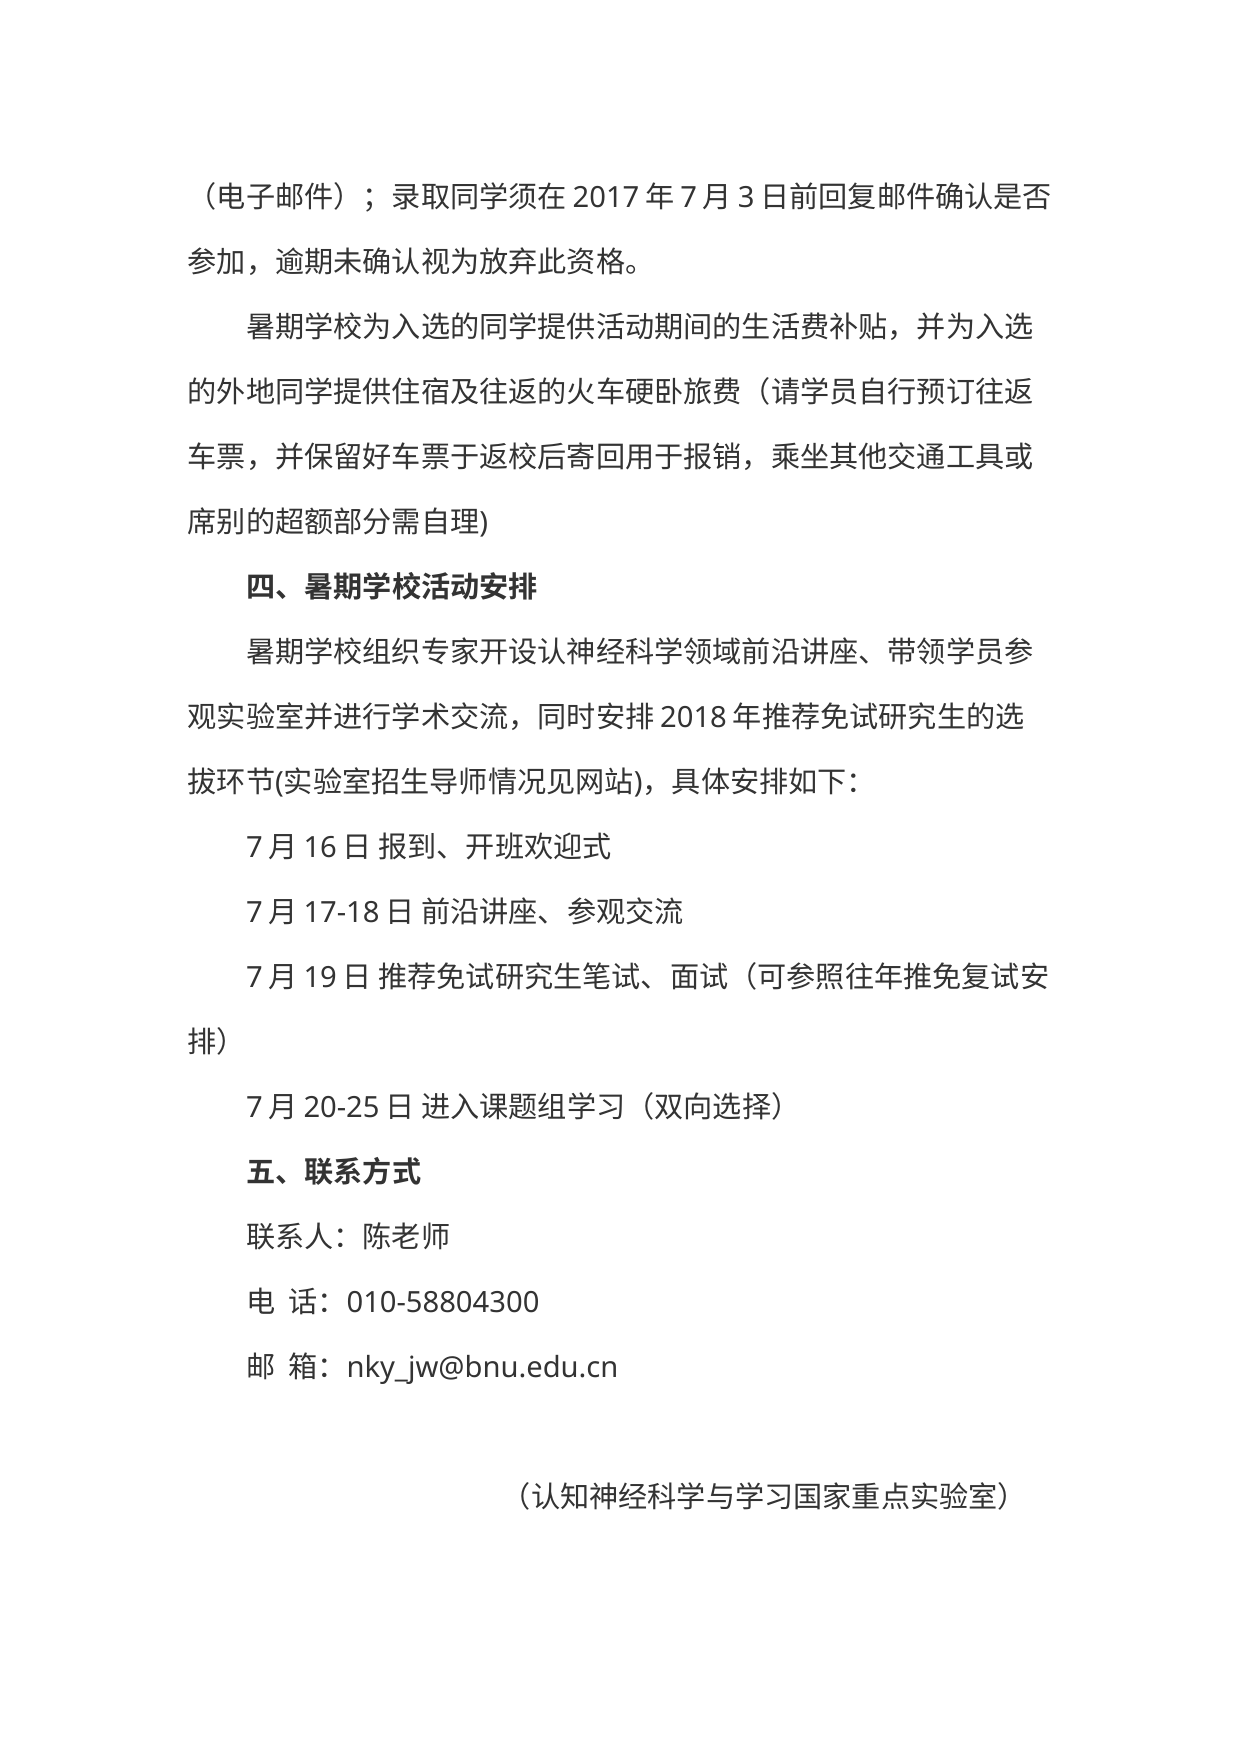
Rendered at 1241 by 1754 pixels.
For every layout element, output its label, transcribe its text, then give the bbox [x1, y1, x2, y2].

text 五、联系方式 联系人：陈老师 电 话：010-58804300 邮 箱：nky_jw@bnu.edu.cn [187, 1137, 1053, 1397]
text 四、暑期学校活动安排 暑期学校组织专家开设认神经科学领域前沿讲座、带领学员参观实验室并进行学术交流，同时安排2018年推荐免试研究生的选拔环节(实验室招生导师情况见网站)，具体安排如下： 7月16日 报到、开班欢迎式 7月17-18日 前沿讲座、参观交流 7月19日 推荐免试研究生笔试、面试（可参照往年推免复试安排） 7月20-25日 进入课题组学习（双向选择） [187, 552, 1053, 1137]
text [187, 162, 1053, 292]
text 暑期学校为入选的同学提供活动期间的生活费补贴，并为入选的外地同学提供住宿及往返的火车硬卧旅费（请学员自行预订往返车票，并保留好车票于返校后寄回用于报销，乘坐其他交通工具或席别的超额部分需自理) [187, 292, 1053, 552]
text （认知神经科学与学习国家重点实验室） [187, 1462, 1053, 1527]
